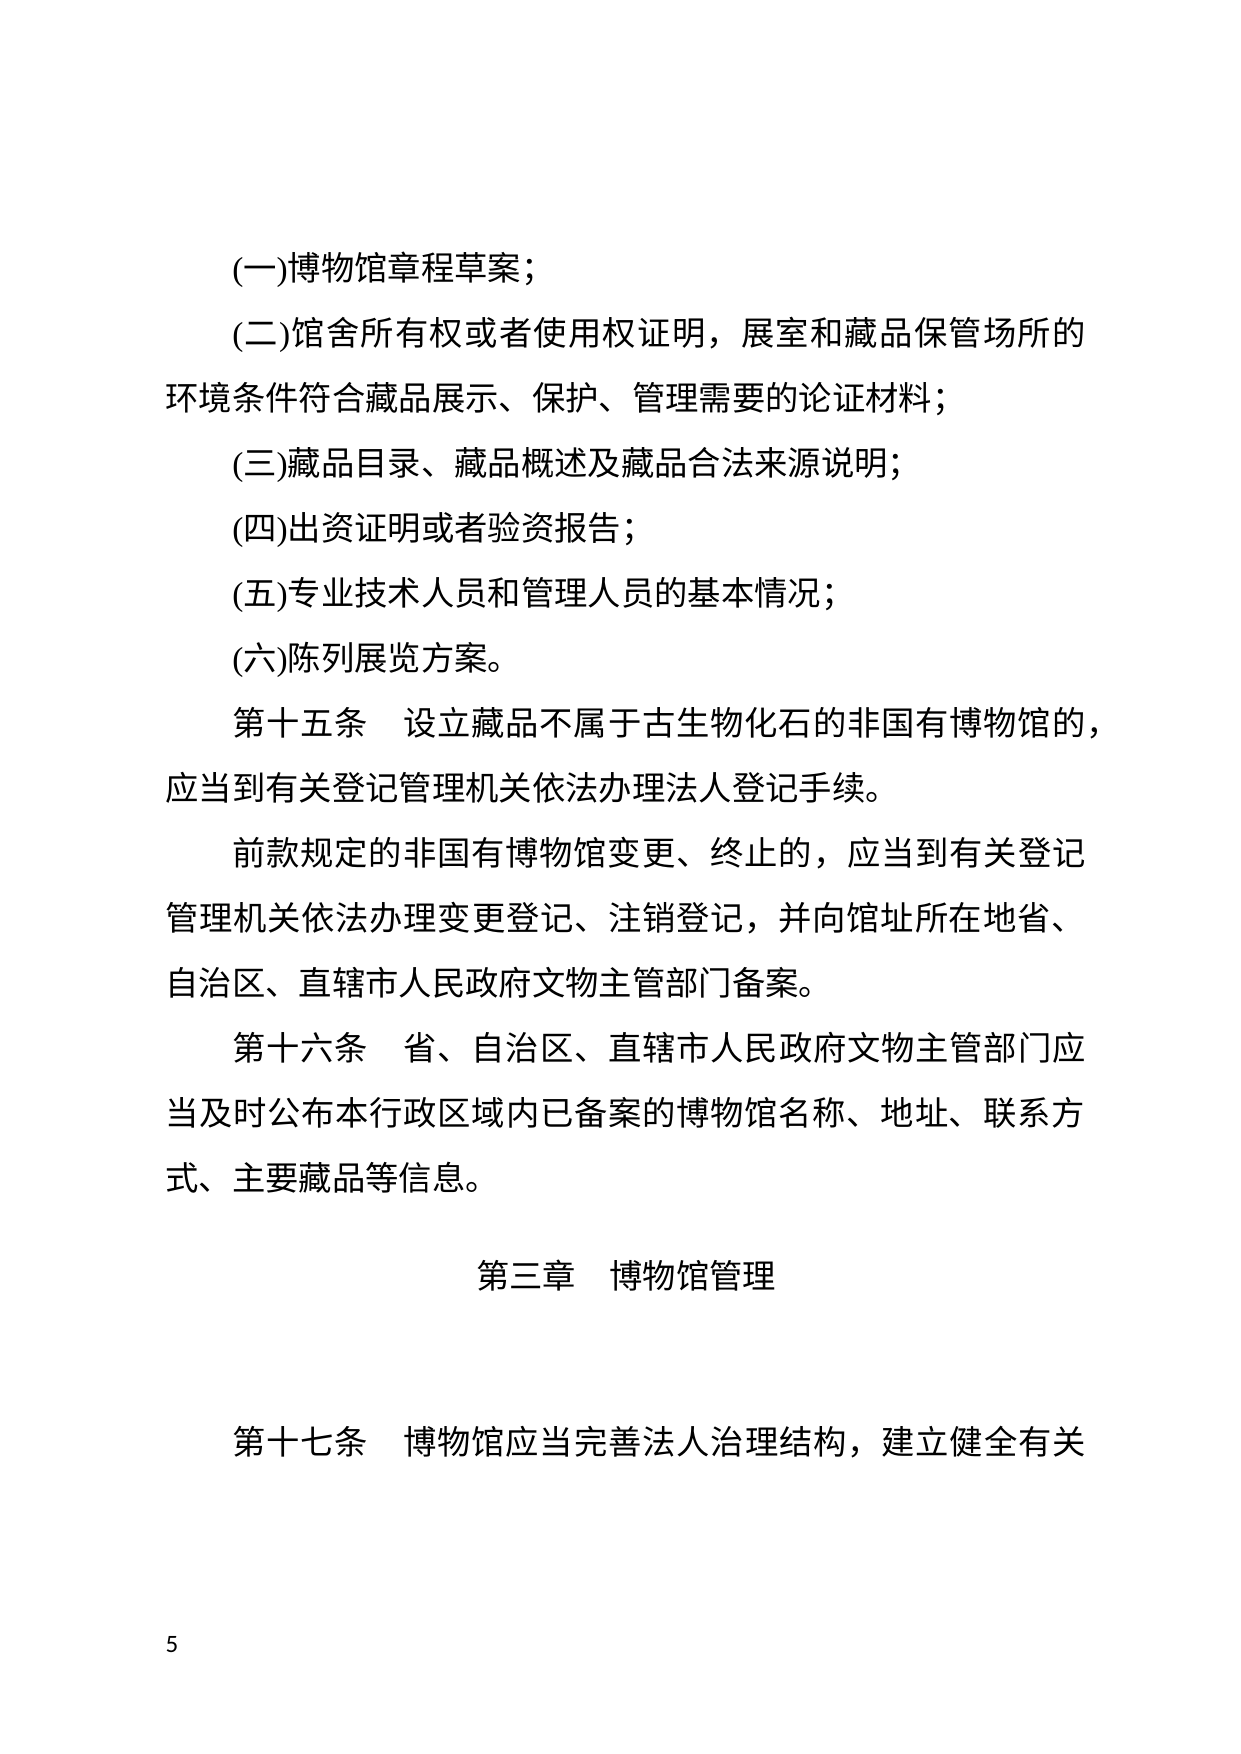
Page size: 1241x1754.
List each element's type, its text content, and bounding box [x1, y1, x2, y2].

text (四)出资证明或者验资报告； [165, 493, 1087, 558]
text (五)专业技术人员和管理人员的基本情况； [165, 558, 1087, 623]
text (六)陈列展览方案。 [165, 623, 1087, 688]
text (二)馆舍所有权或者使用权证明，展室和藏品保管场所的环境条件符合藏品展示、保护、管理需要的论证材料； [165, 298, 1087, 428]
text 第十五条 设立藏品不属于古生物化石的非国有博物馆的，应当到有关登记管理机关依法办理法人登记手续。 [165, 688, 1087, 818]
text 前款规定的非国有博物馆变更、终止的，应当到有关登记管理机关依法办理变更登记、注销登记，并向馆址所在地省、自治区、直辖市人民政府文物主管部门备案。 [165, 818, 1087, 1013]
text (一)博物馆章程草案； [165, 233, 1087, 298]
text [165, 1407, 1087, 1472]
text 第十六条 省、自治区、直辖市人民政府文物主管部门应当及时公布本行政区域内已备案的博物馆名称、地址、联系方式、主要藏品等信息。 [165, 1013, 1087, 1208]
subtitle 第三章 博物馆管理 [165, 1241, 1087, 1306]
text (三)藏品目录、藏品概述及藏品合法来源说明； [165, 428, 1087, 493]
